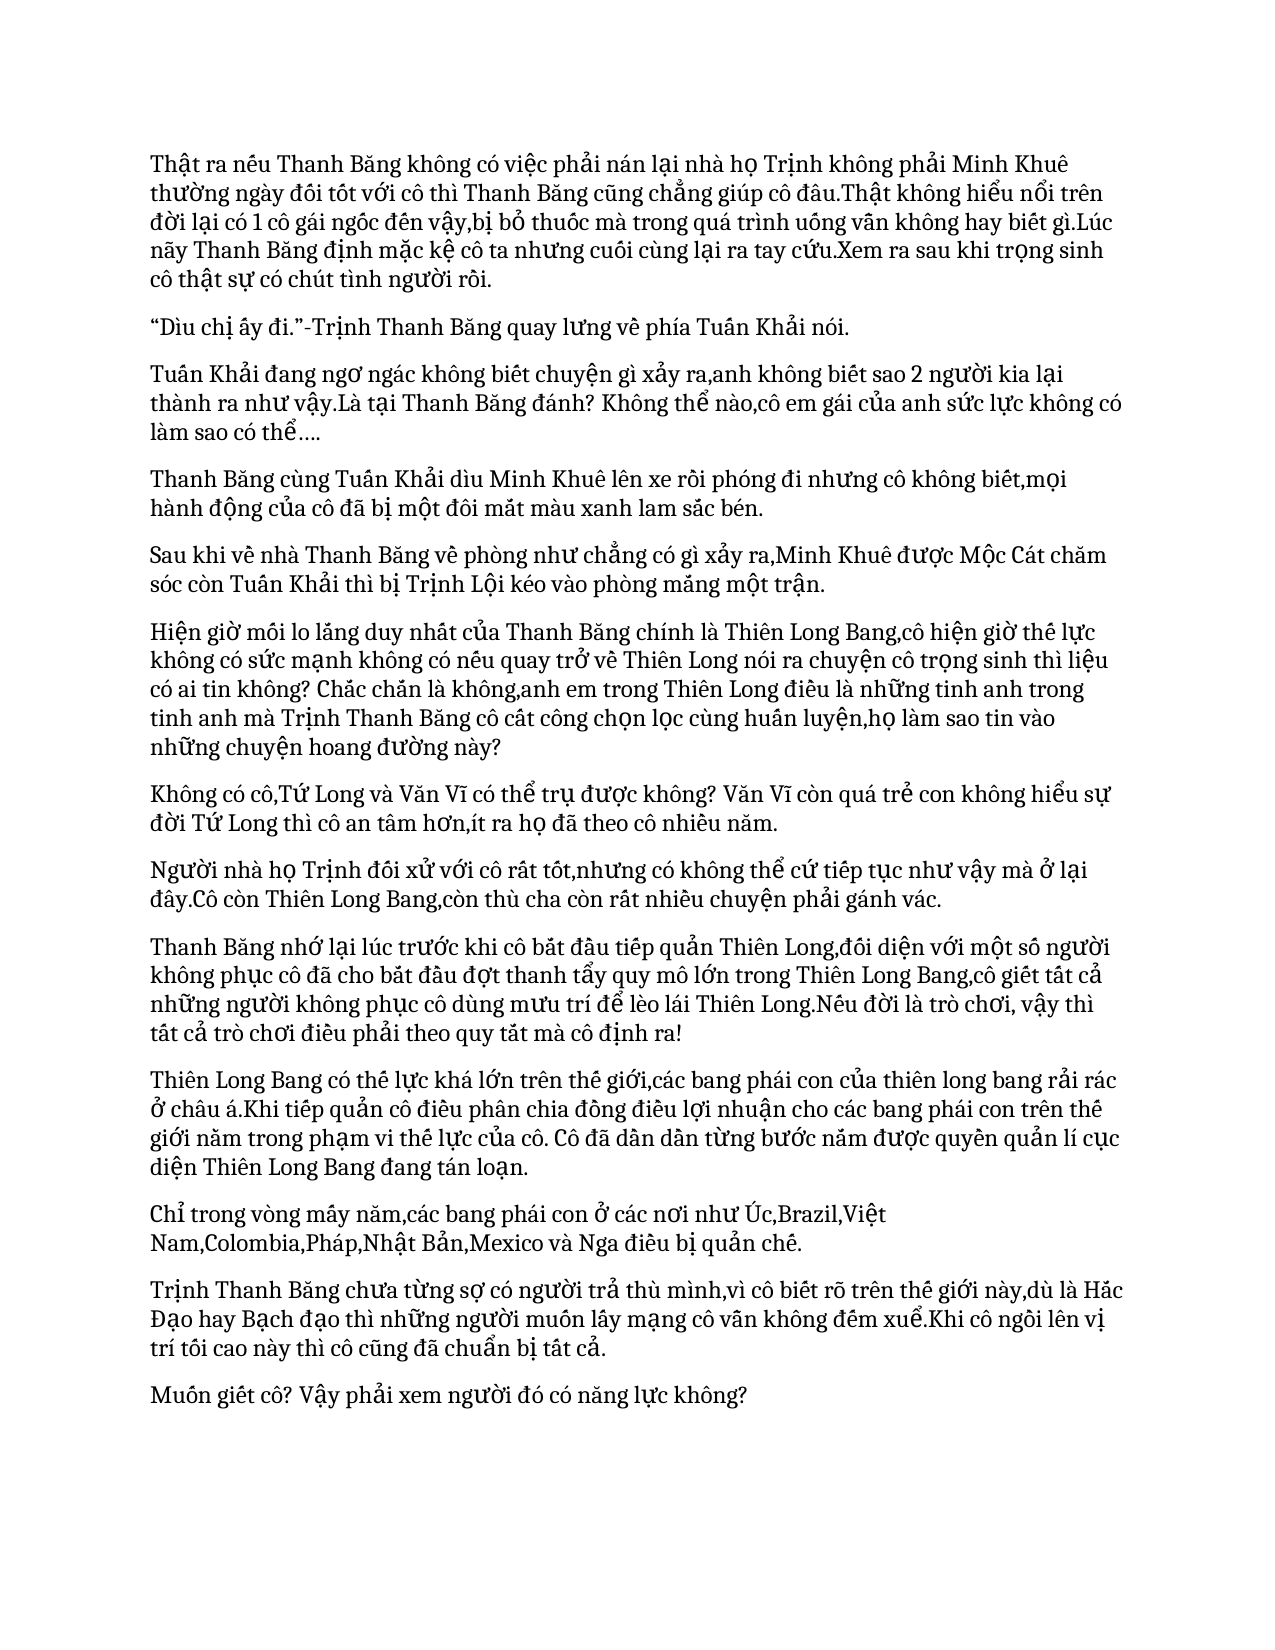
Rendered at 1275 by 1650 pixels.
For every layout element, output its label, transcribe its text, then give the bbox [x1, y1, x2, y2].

text Chỉ trong vòng mấy năm,các bang phái con ở các nơi như Úc,Brazil,Việt Nam,Colombia,Pháp,Nhật Bản,Mexico và Nga điều bị quản chế. [150, 1200, 1125, 1257]
text Người nhà họ Trịnh đối xử với cô rất tốt,nhưng có không thể cứ tiếp tục như vậy mà ở lại đây.Cô còn Thiên Long Bang,còn thù cha còn rất nhiều chuyện phải gánh vác. [150, 856, 1125, 914]
text Không có cô,Tứ Long và Văn Vĩ có thể trụ được không? Văn Vĩ còn quá trẻ con không hiểu sự đời Tứ Long thì cô an tâm hơn,ít ra họ đã theo cô nhiều năm. [150, 780, 1125, 837]
text Thanh Băng nhớ lại lúc trước khi cô bắt đầu tiếp quản Thiên Long,đối diện với một số người không phục cô đã cho bắt đầu đợt thanh tẩy quy mô lớn trong Thiên Long Bang,cô giết tất cả những người không phục cô dùng mưu trí để lèo lái Thiên Long.Nếu đời là trò chơi, vậy thì tất cả trò chơi điều phải theo quy tắt mà cô định ra! [150, 932, 1125, 1047]
text Tuấn Khải đang ngơ ngác không biết chuyện gì xảy ra,anh không biết sao 2 người kia lại thành ra như vậy.Là tại Thanh Băng đánh? Không thể nào,cô em gái của anh sức lực không có làm sao có thể…. [150, 360, 1125, 446]
text “Dìu chị ấy đi.”-Trịnh Thanh Băng quay lưng về phía Tuấn Khải nói. [150, 312, 1125, 341]
text Sau khi về nhà Thanh Băng về phòng như chẳng có gì xảy ra,Minh Khuê được Mộc Cát chăm sóc còn Tuấn Khải thì bị Trịnh Lội kéo vào phòng mắng một trận. [150, 541, 1125, 599]
text Trịnh Thanh Băng chưa từng sợ có người trả thù mình,vì cô biết rõ trên thế giới này,dù là Hắc Đạo hay Bạch đạo thì những người muốn lấy mạng cô vẫn không đếm xuể.Khi cô ngồi lên vị trí tối cao này thì cô cũng đã chuẩn bị tất cả. [150, 1276, 1125, 1362]
text Muốn giết cô? Vậy phải xem người đó có năng lực không? [150, 1381, 1125, 1410]
text Hiện giờ mối lo lắng duy nhất của Thanh Băng chính là Thiên Long Bang,cô hiện giờ thế lực không có sức mạnh không có nếu quay trở về Thiên Long nói ra chuyện cô trọng sinh thì liệu có ai tin không? Chắc chắn là không,anh em trong Thiên Long điều là những tinh anh trong tinh anh mà Trịnh Thanh Băng cô cất công chọn lọc cùng huấn luyện,họ làm sao tin vào những chuyện hoang đường này? [150, 617, 1125, 761]
text Thiên Long Bang có thế lực khá lớn trên thế giới,các bang phái con của thiên long bang rải rác ở châu á.Khi tiếp quản cô điều phân chia đồng điều lợi nhuận cho các bang phái con trên thế giới nằm trong phạm vi thế lực của cô. Cô đã dần dần từng bước nắm được quyền quản lí cục diện Thiên Long Bang đang tán loạn. [150, 1066, 1125, 1181]
text Thật ra nếu Thanh Băng không có việc phải nán lại nhà họ Trịnh không phải Minh Khuê thường ngày đối tốt với cô thì Thanh Băng cũng chẳng giúp cô đâu.Thật không hiểu nổi trên đời lại có 1 cô gái ngốc đến vậy,bị bỏ thuốc mà trong quá trình uống vẫn không hay biết gì.Lúc nãy Thanh Băng định mặc kệ cô ta nhưng cuối cùng lại ra tay cứu.Xem ra sau khi trọng sinh cô thật sự có chút tình người rồi. [150, 150, 1125, 294]
text Thanh Băng cùng Tuấn Khải dìu Minh Khuê lên xe rồi phóng đi nhưng cô không biết,mọi hành động của cô đã bị một đôi mắt màu xanh lam sắc bén. [150, 465, 1125, 522]
